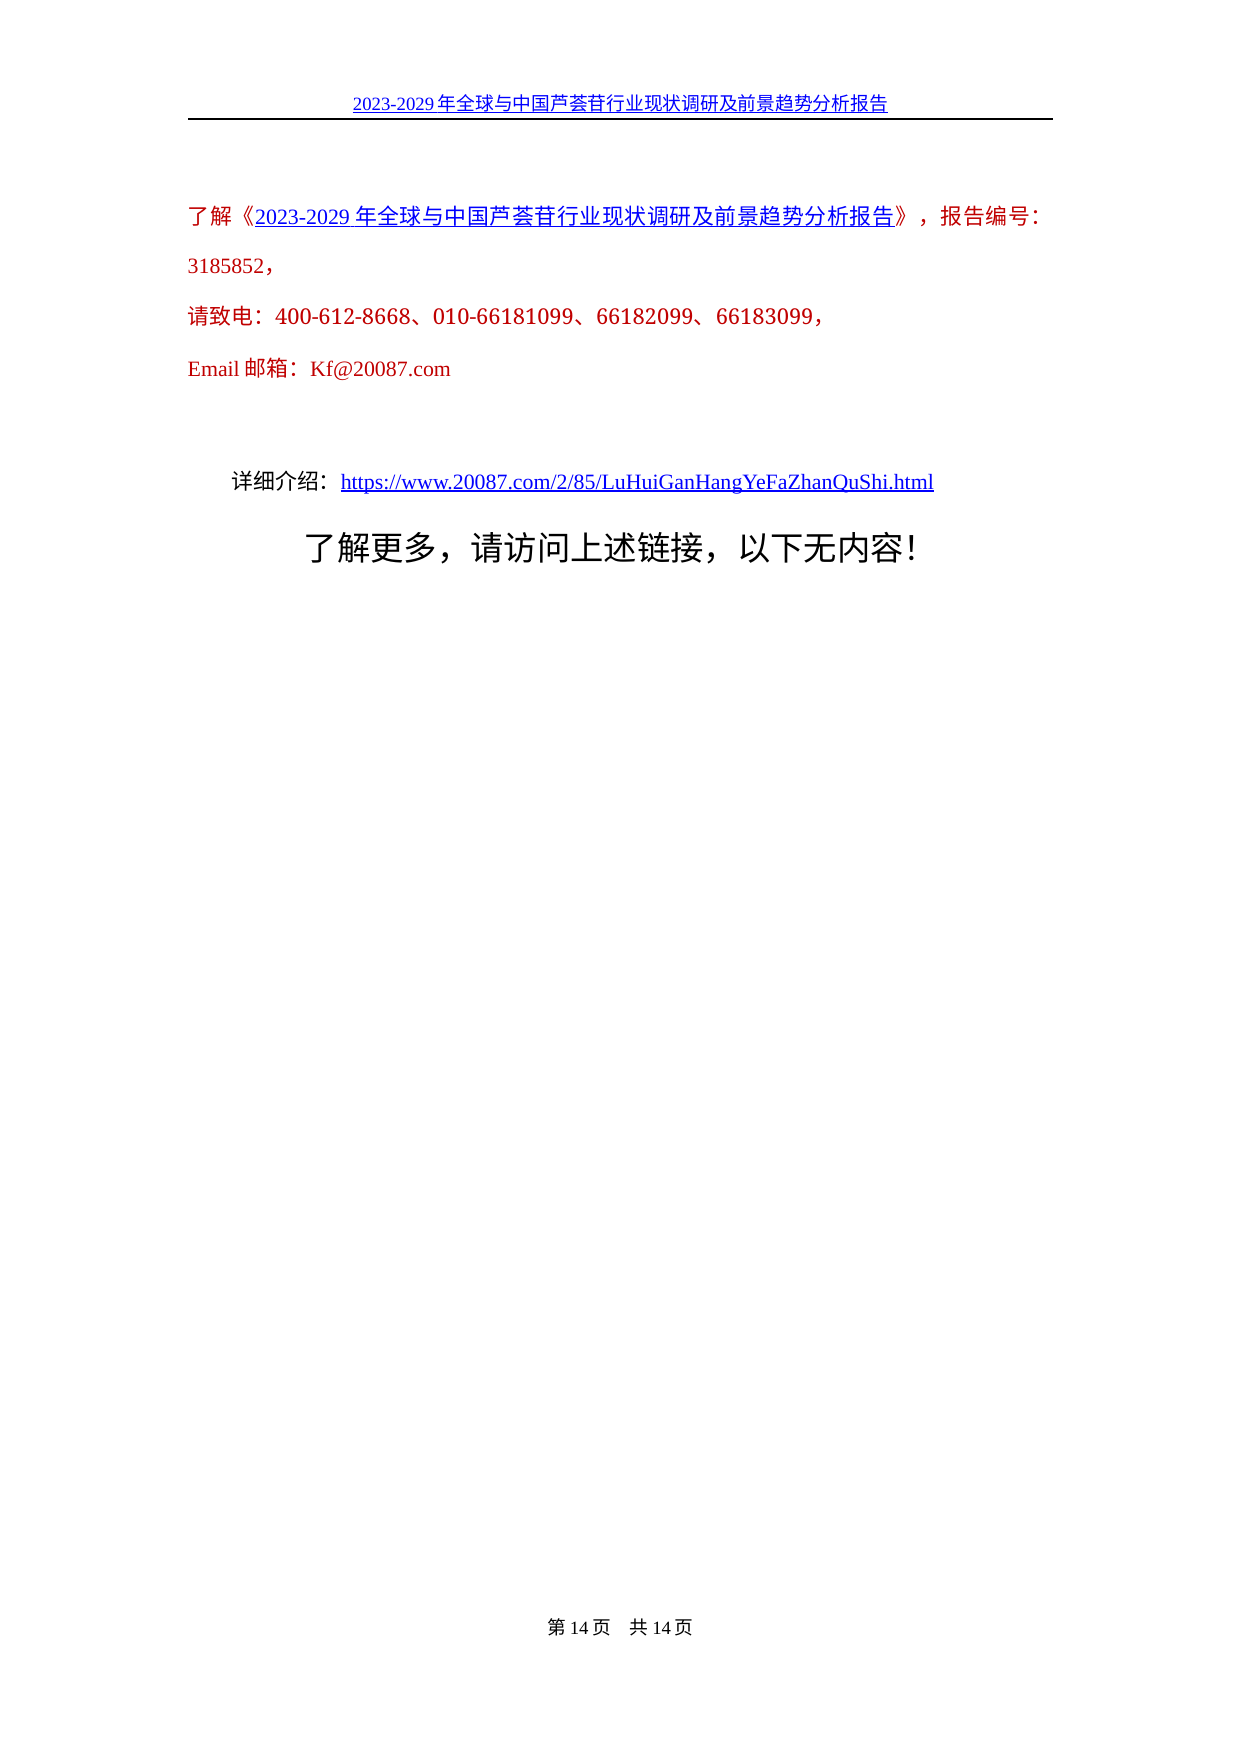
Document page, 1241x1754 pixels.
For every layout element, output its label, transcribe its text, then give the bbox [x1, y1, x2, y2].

text 请致电：400-612-8668、010-66181099、66182099、66183099， [187, 299, 1053, 331]
text Email邮箱：Kf@20087.com [187, 350, 1053, 383]
text 详细介绍：https://www.20087.com/2/85/LuHuiGanHangYeFaZhanQuShi.html [187, 463, 1053, 496]
text 了解《2023-2029年全球与中国芦荟苷行业现状调研及前景趋势分析报告》，报告编号：3185852， [187, 198, 1053, 280]
title 了解更多，请访问上述链接，以下无内容！ [187, 513, 1053, 578]
